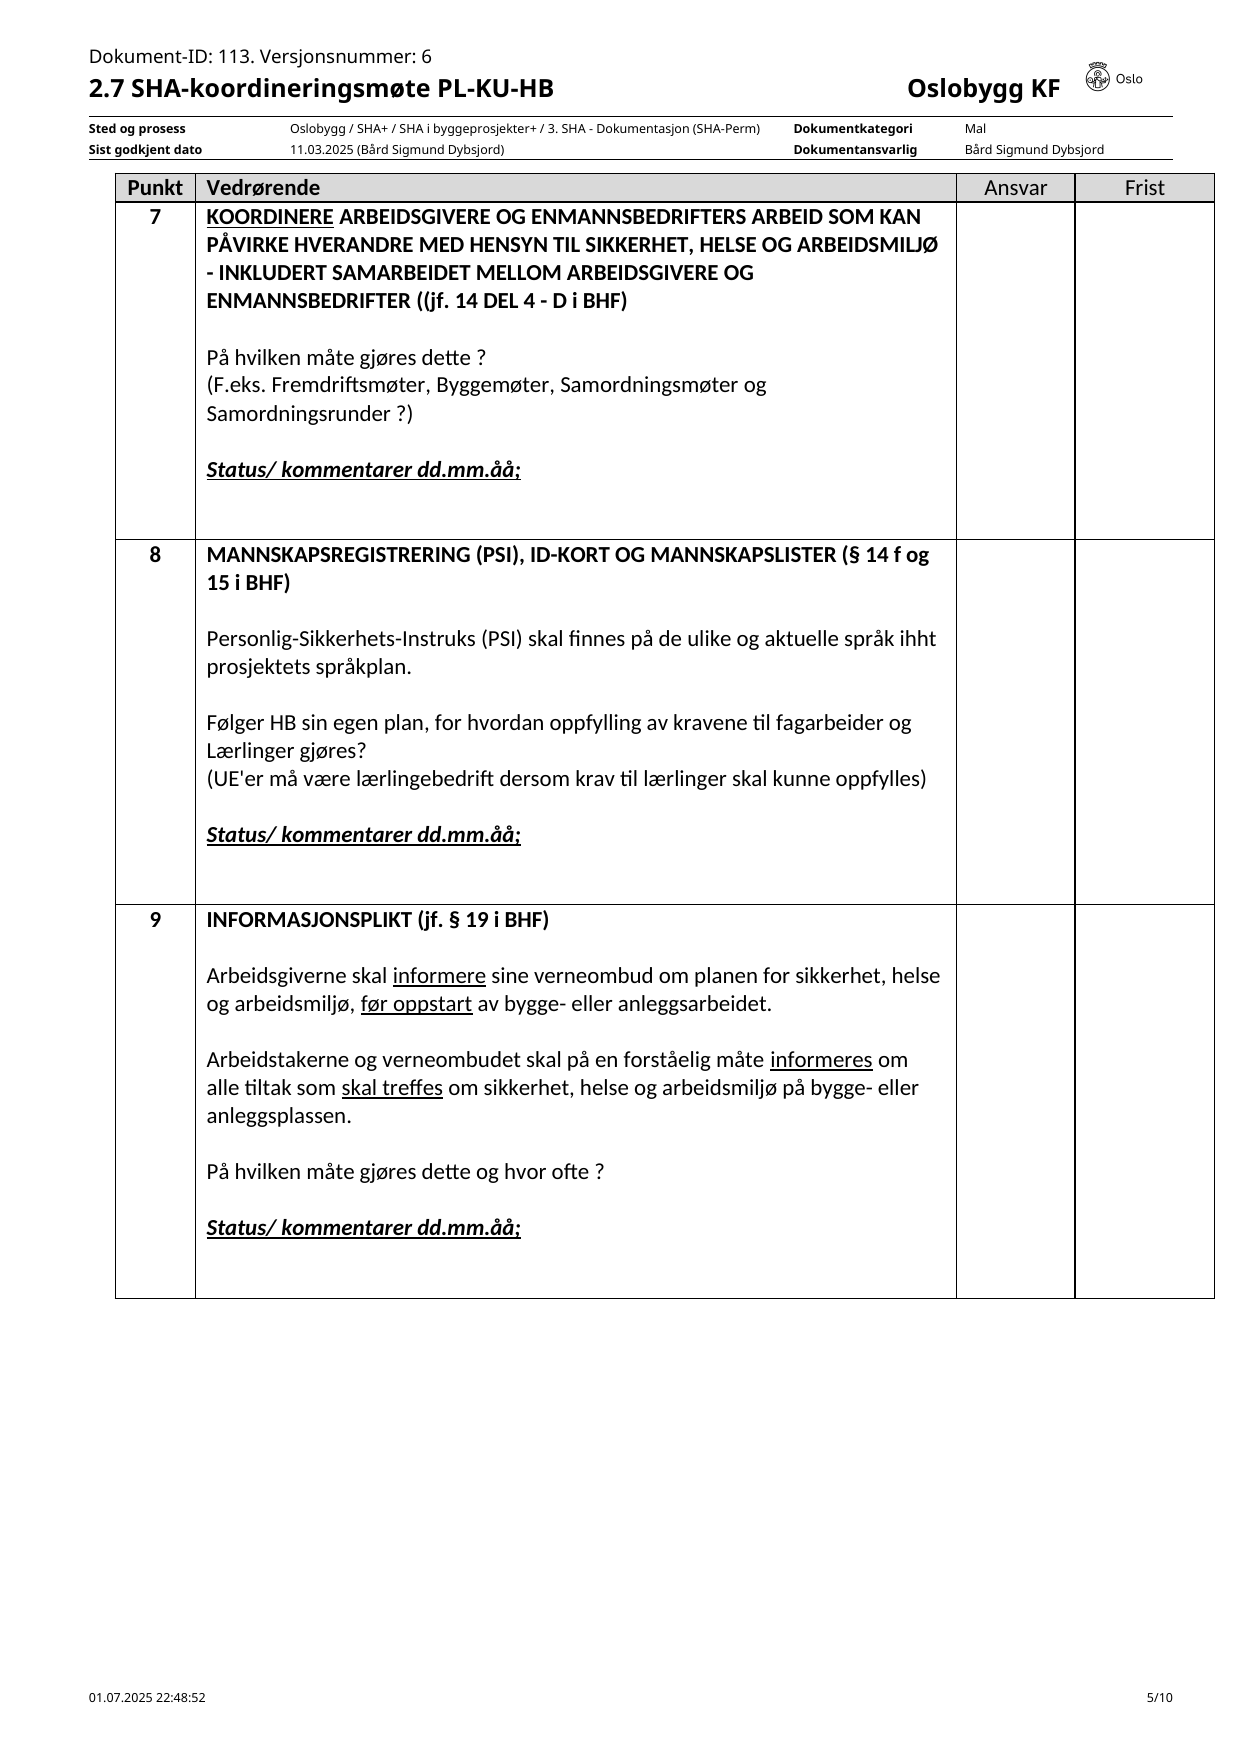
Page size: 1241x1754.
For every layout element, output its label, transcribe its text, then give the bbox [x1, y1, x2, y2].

table_cell INFORMASJONSPLIKT (jf. § 19 i BHF) Arbeidsgiverne skal informere sine verneombud om planen for sikkerhet, helse og arbeidsmiljø, før oppstart av bygge- eller anleggsarbeidet. Arbeidstakerne og verneombudet skal på en forståelig måte informeres om alle tiltak som skal treffes om sikkerhet, helse og arbeidsmiljø på bygge- eller anleggsplassen. På hvilken måte gjøres dette og hvor ofte ? Status/ kommentarer dd.mm.åå; [196, 905, 956, 1297]
table_header Punkt [116, 174, 195, 201]
table_header Ansvar [957, 174, 1074, 201]
table_cell [1076, 905, 1214, 1297]
table_header Vedrørende [196, 174, 956, 201]
table_cell [1076, 540, 1214, 904]
table_cell MANNSKAPSREGISTRERING (PSI), ID-KORT OG MANNSKAPSLISTER (§ 14 f og 15 i BHF) Personlig-Sikkerhets-Instruks (PSI) skal finnes på de ulike og aktuelle språk ihht prosjektets språkplan. Følger HB sin egen plan, for hvordan oppfylling av kravene til fagarbeider og Lærlinger gjøres? (UE'er må være lærlingebedrift dersom krav til lærlinger skal kunne oppfylles) Status/ kommentarer dd.mm.åå; [196, 540, 956, 904]
table_cell [1076, 203, 1214, 539]
table_cell [957, 203, 1074, 539]
table_header Frist [1076, 174, 1214, 201]
table_cell 8 [116, 540, 195, 904]
table_cell 7 [116, 203, 195, 539]
table_cell [957, 540, 1074, 904]
table_cell 9 [116, 905, 195, 1297]
picture [1071, 47, 1157, 106]
table_cell [957, 905, 1074, 1297]
